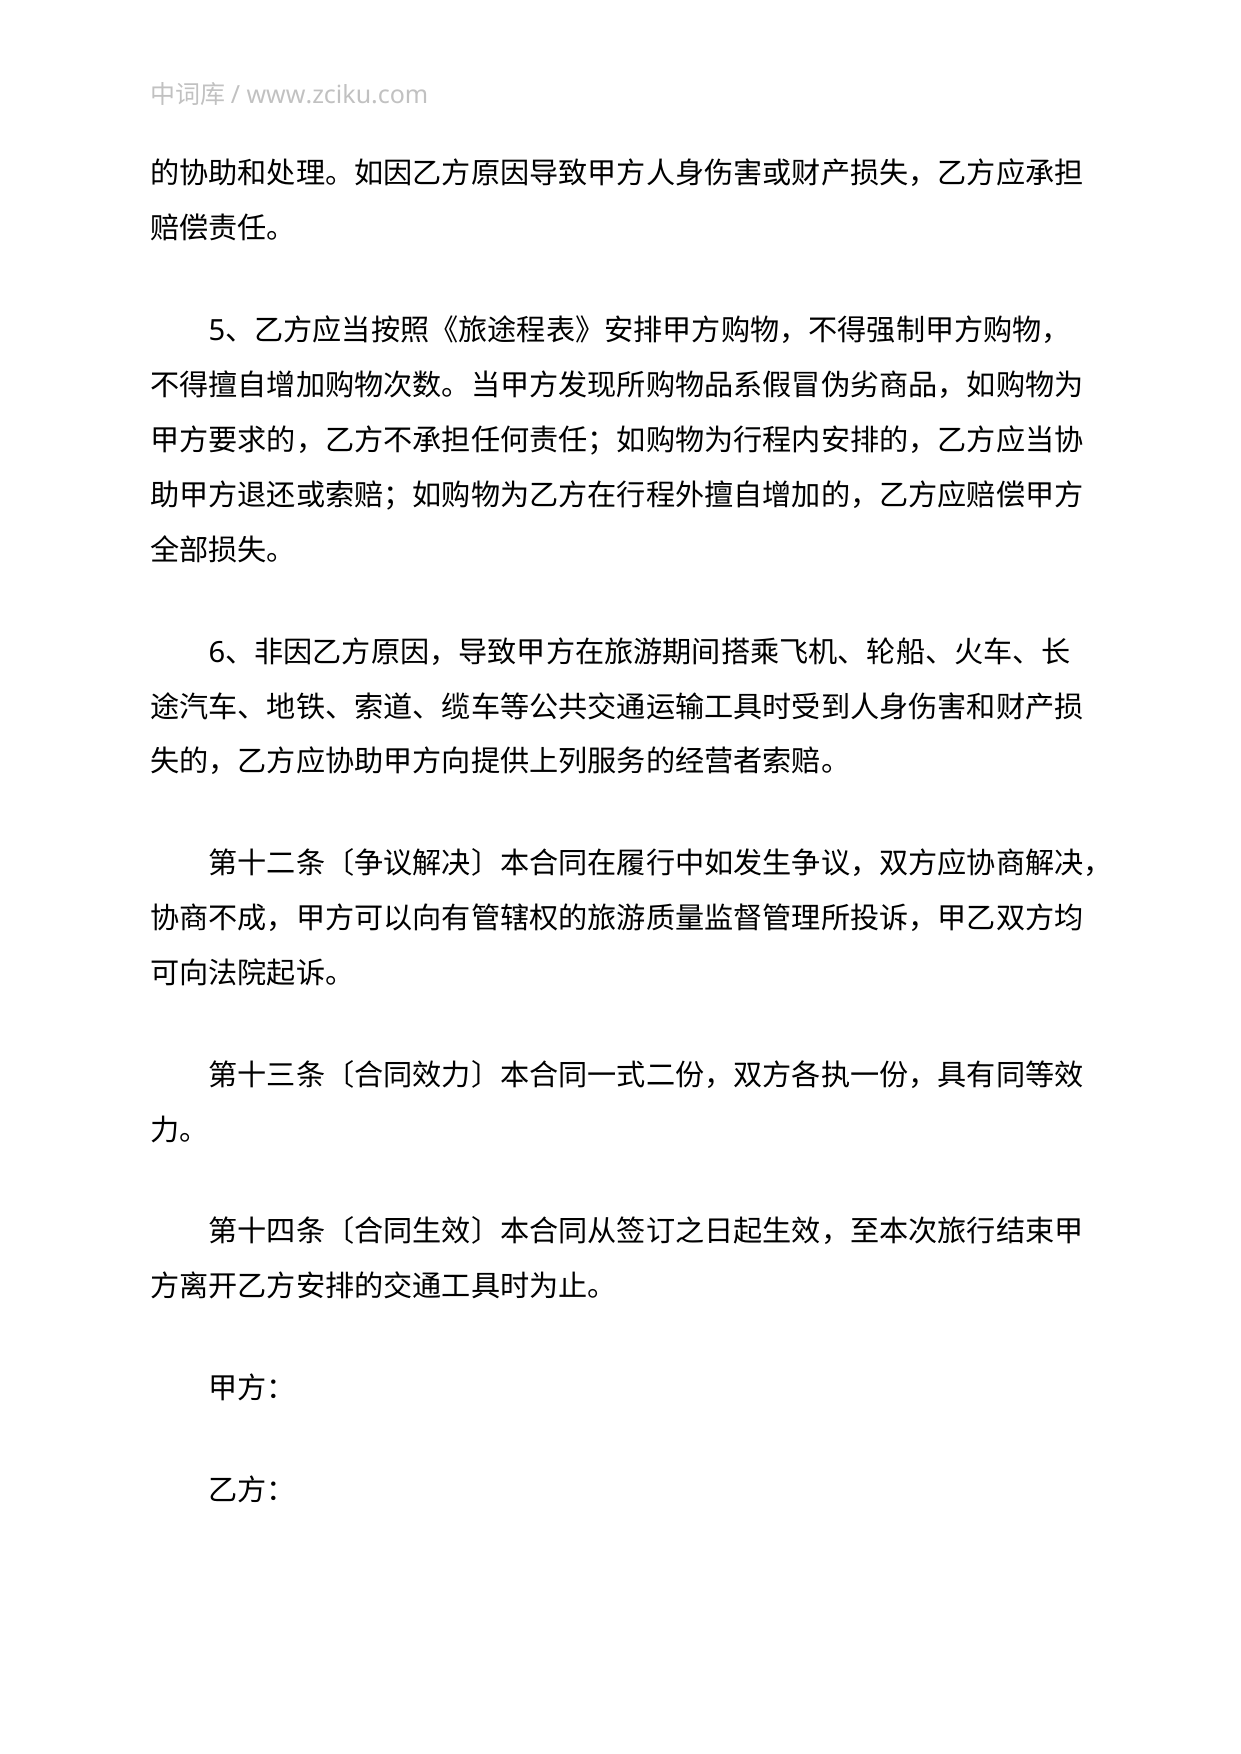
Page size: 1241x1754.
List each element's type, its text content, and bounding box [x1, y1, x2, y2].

text 5、乙方应当按照《旅途程表》安排甲方购物，不得强制甲方购物，不得擅自增加购物次数。当甲方发现所购物品系假冒伪劣商品，如购物为甲方要求的，乙方不承担任何责任；如购物为行程内安排的，乙方应当协助甲方退还或索赔；如购物为乙方在行程外擅自增加的，乙方应赔偿甲方全部损失。 [150, 307, 1090, 569]
text 第十三条〔合同效力〕本合同一式二份，双方各执一份，具有同等效力。 [150, 1051, 1090, 1148]
text 6、非因乙方原因，导致甲方在旅游期间搭乘飞机、轮船、火车、长途汽车、地铁、索道、缆车等公共交通运输工具时受到人身伤害和财产损失的，乙方应协助甲方向提供上列服务的经营者索赔。 [150, 628, 1090, 780]
text 第十二条〔争议解决〕本合同在履行中如发生争议，双方应协商解决，协商不成，甲方可以向有管辖权的旅游质量监督管理所投诉，甲乙双方均可向法院起诉。 [150, 840, 1090, 992]
text 第十四条〔合同生效〕本合同从签订之日起生效，至本次旅行结束甲方离开乙方安排的交通工具时为止。 [150, 1208, 1090, 1305]
text 乙方： [150, 1466, 1090, 1509]
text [150, 150, 1090, 247]
text 甲方： [150, 1365, 1090, 1407]
